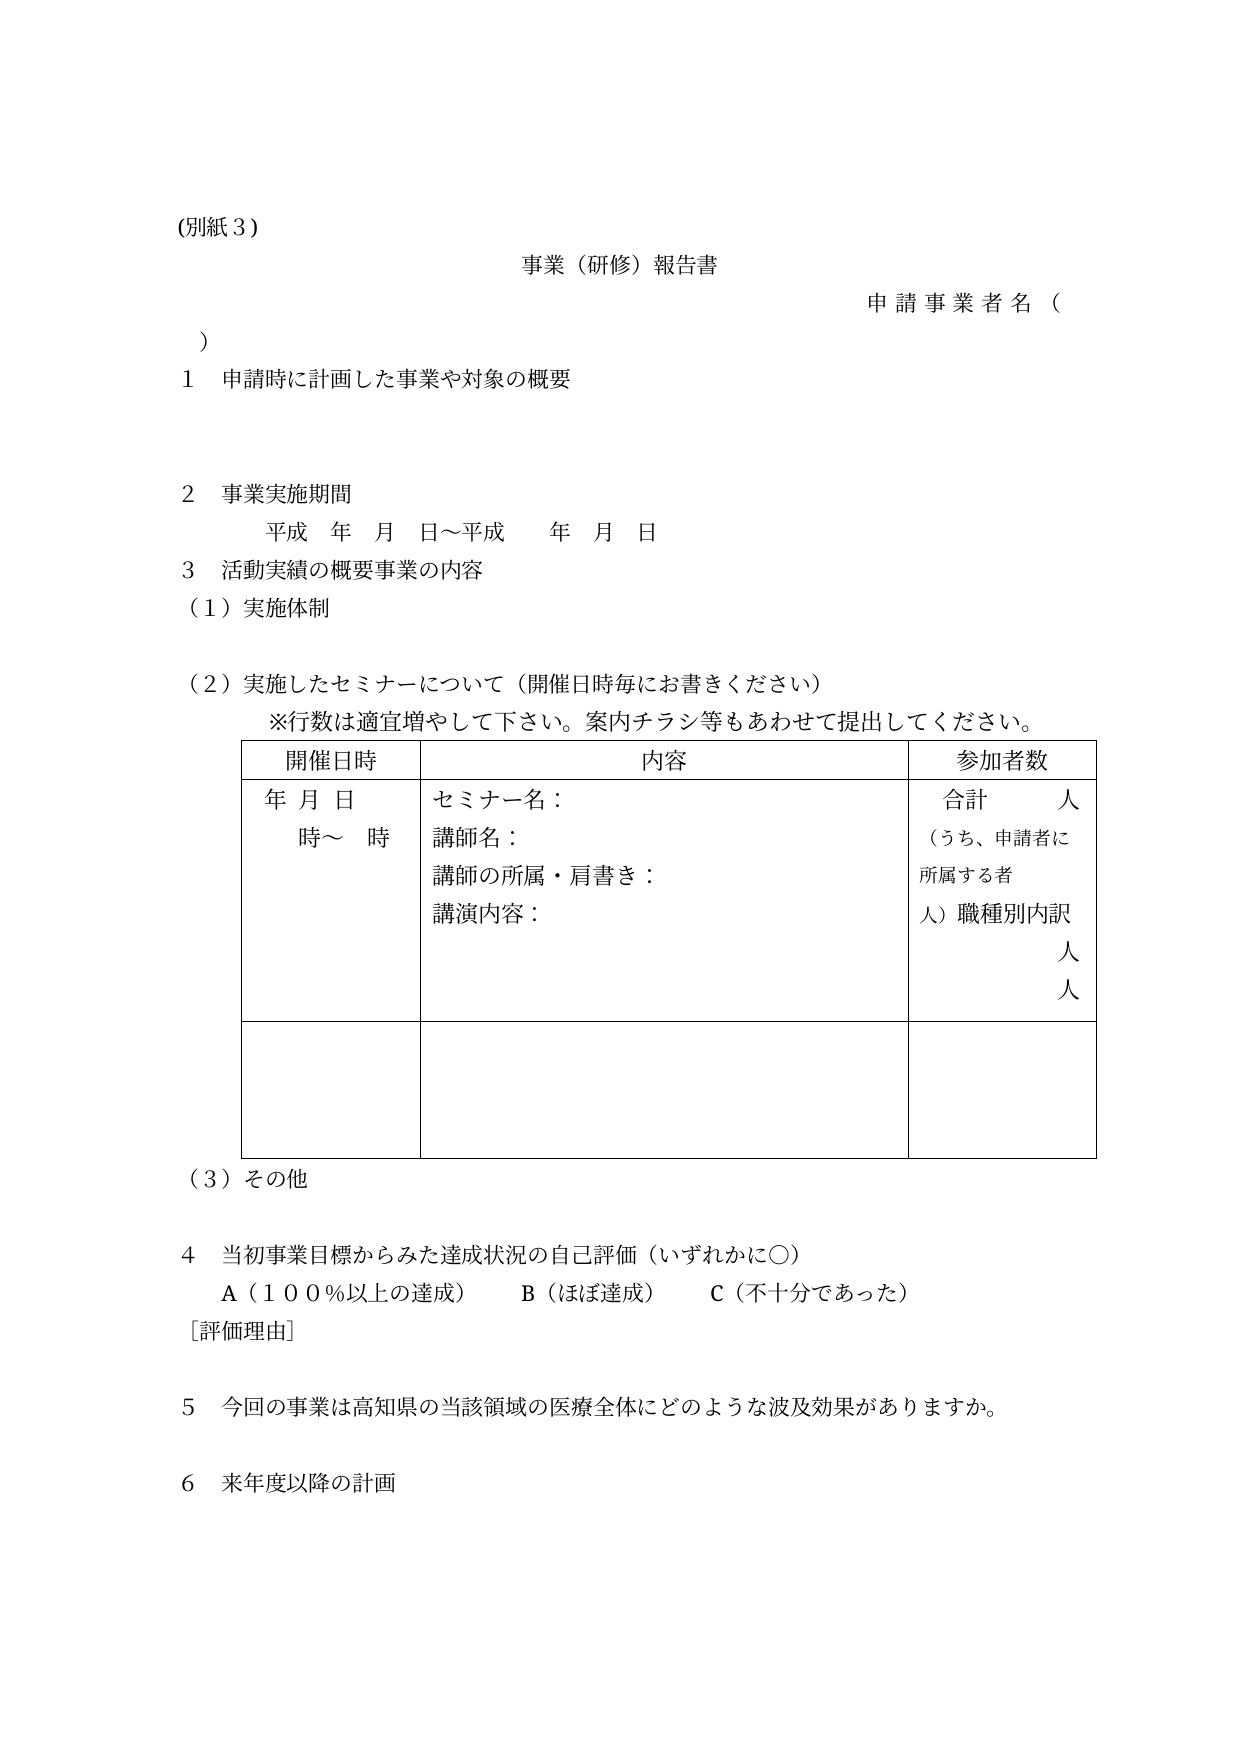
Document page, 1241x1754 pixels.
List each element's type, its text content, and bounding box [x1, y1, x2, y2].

table_cell 合計 人 （うち、申請者に 所属する者 人）職種別内訳 人 人 [909, 780, 1096, 1021]
table_cell [242, 1022, 420, 1158]
table_cell セミナー名： 講師名： 講師の所属・肩書き： 講演内容： [421, 780, 908, 1021]
text 平成 年 月 日〜平成 年 月 日 [177, 512, 1063, 549]
text （２）実施したセミナーについて（開催日時毎にお書きください） [177, 664, 1063, 702]
text ※行数は適宜増やして下さい。案内チラシ等もあわせて提出してください。 [0, 702, 1063, 740]
text （１）実施体制 [177, 588, 1063, 626]
text 事業（研修）報告書 [177, 245, 1063, 283]
table_header 内容 [421, 741, 908, 779]
text A（１００％以上の達成） B（ほぼ達成） C（不十分であった） [177, 1273, 1063, 1311]
text （３）その他 [177, 1159, 1063, 1197]
text ４ 当初事業目標からみた達成状況の自己評価（いずれかに○） [177, 1235, 1063, 1273]
text ５ 今回の事業は高知県の当該領域の医療全体にどのような波及効果がありますか。 [177, 1387, 1063, 1425]
text ３ 活動実績の概要事業の内容 [177, 549, 1063, 588]
table_cell [421, 1022, 908, 1158]
text ［評価理由］ [177, 1311, 1063, 1349]
text ２ 事業実施期間 [177, 473, 1063, 512]
table_cell 年 月 日 時～ 時 [242, 780, 420, 1021]
text ６ 来年度以降の計画 [177, 1463, 1063, 1501]
text (別紙３) [177, 207, 1063, 245]
table_cell [909, 1022, 1096, 1158]
text 申請事業者名（ ） [177, 283, 1063, 359]
text １ 申請時に計画した事業や対象の概要 [177, 359, 1063, 397]
table_header 参加者数 [909, 741, 1096, 779]
table_header 開催日時 [242, 741, 420, 779]
